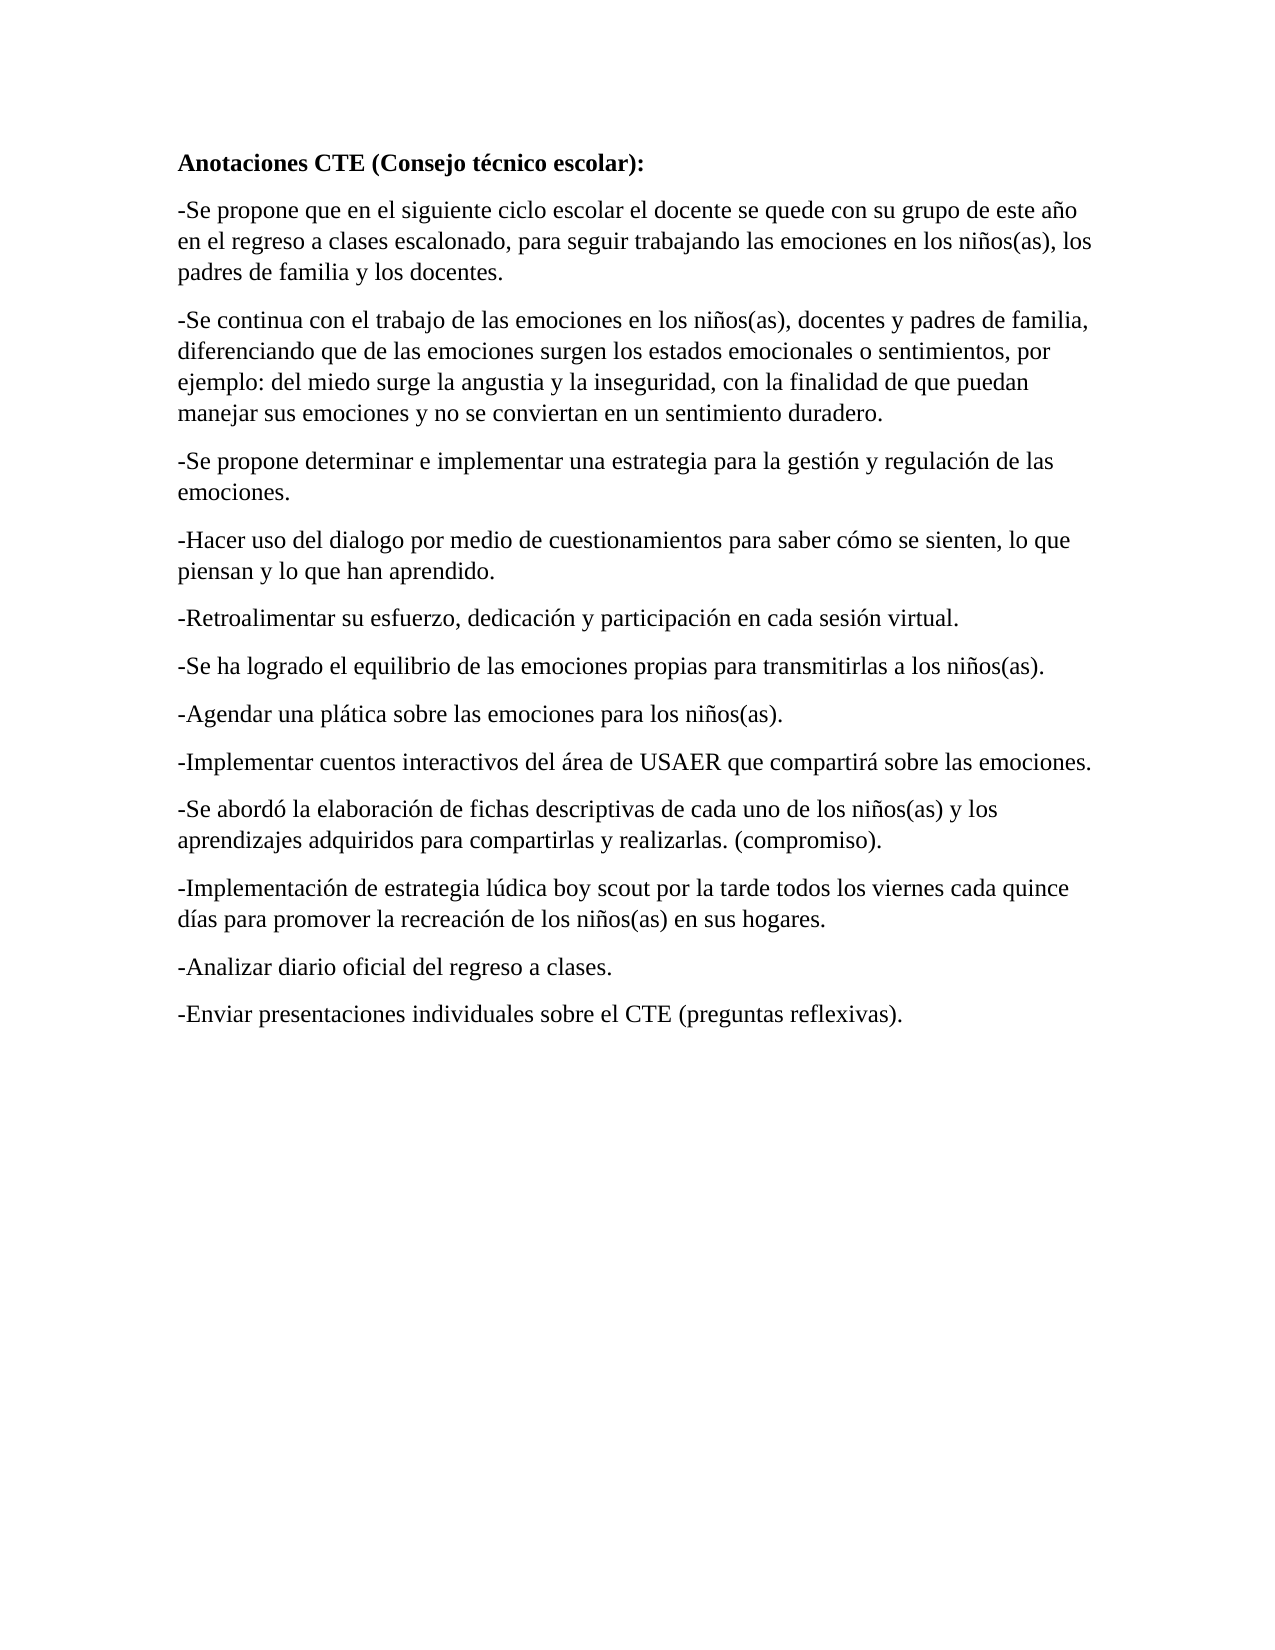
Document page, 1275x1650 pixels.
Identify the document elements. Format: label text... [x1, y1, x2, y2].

text -Hacer uso del dialogo por medio de cuestionamientos para saber cómo se sienten, lo que piensan y lo que han aprendido. [177, 525, 1098, 584]
text -Analizar diario oficial del regreso a clases. [177, 952, 1098, 981]
text -Se continua con el trabajo de las emociones en los niños(as), docentes y padres de familia, diferenciando que de las emociones surgen los estados emocionales o sentimientos, por ejemplo: del miedo surge la angustia y la inseguridad, con la finalidad de que puedan manejar sus emociones y no se conviertan en un sentimiento duradero. [177, 305, 1098, 427]
text -Implementar cuentos interactivos del área de USAER que compartirá sobre las emociones. [177, 747, 1098, 775]
text -Agendar una plática sobre las emociones para los niños(as). [177, 699, 1098, 728]
text -Se propone que en el siguiente ciclo escolar el docente se quede con su grupo de este año en el regreso a clases escalonado, para seguir trabajando las emociones en los niños(as), los padres de familia y los docentes. [177, 195, 1098, 286]
text Anotaciones CTE (Consejo técnico escolar): [177, 148, 1098, 176]
text -Se ha logrado el equilibrio de las emociones propias para transmitirlas a los niños(as). [177, 651, 1098, 680]
text -Implementación de estrategia lúdica boy scout por la tarde todos los viernes cada quince días para promover la recreación de los niños(as) en sus hogares. [177, 873, 1098, 933]
text -Enviar presentaciones individuales sobre el CTE (preguntas reflexivas). [177, 999, 1098, 1028]
text -Se propone determinar e implementar una estrategia para la gestión y regulación de las emociones. [177, 446, 1098, 506]
text -Retroalimentar su esfuerzo, dedicación y participación en cada sesión virtual. [177, 603, 1098, 632]
text -Se abordó la elaboración de fichas descriptivas de cada uno de los niños(as) y los aprendizajes adquiridos para compartirlas y realizarlas. (compromiso). [177, 794, 1098, 854]
